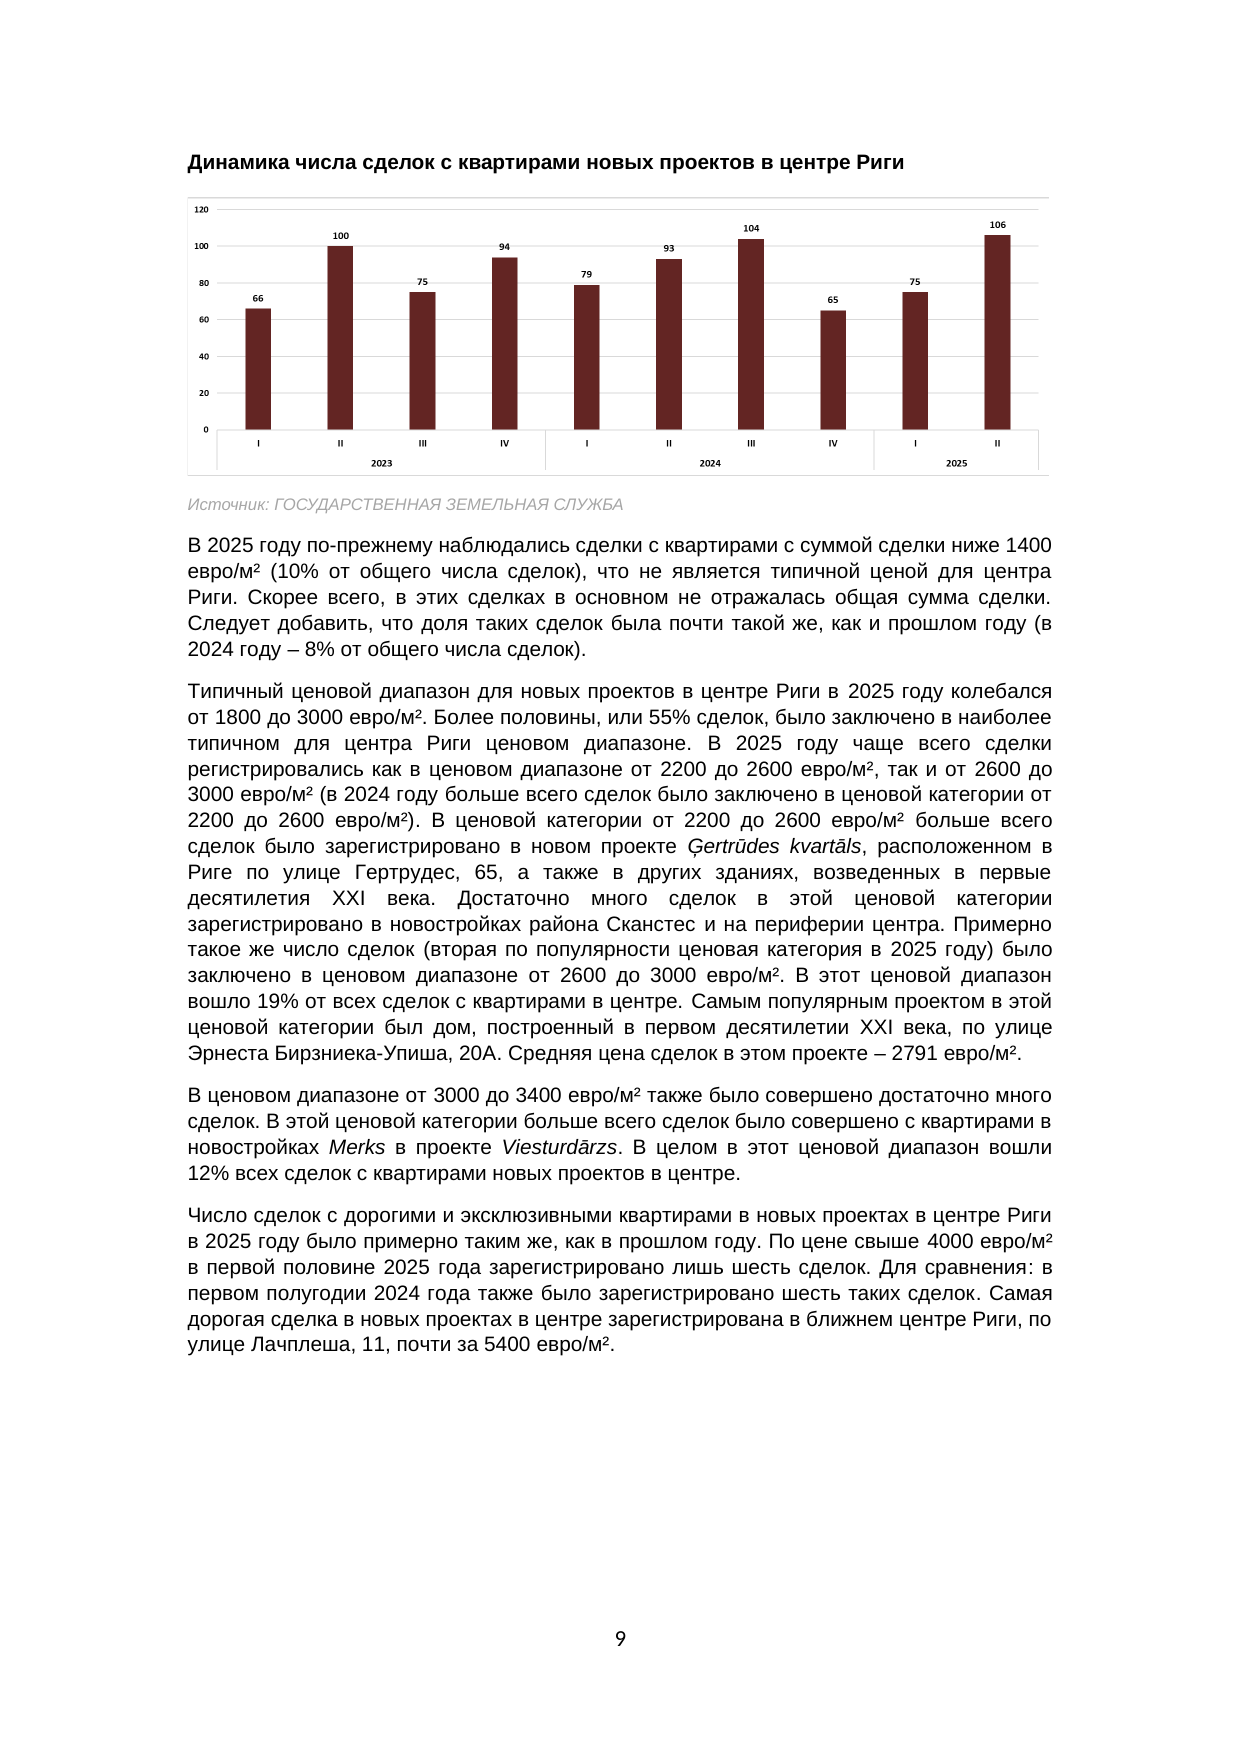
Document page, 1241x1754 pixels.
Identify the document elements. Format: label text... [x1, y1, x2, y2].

picture [187, 197, 1049, 476]
text Типичный ценовой диапазон для новых проектов в центре Риги в 2025 году колебался от 1800 до 3000 евро/м². Более половины, или 55% сделок, было заключено в наиболее типичном для центра Риги ценовом диапазоне. В 2025 году чаще всего сделки регистрировались как в ценовом диапазоне от 2200 до 2600 евро/м², так и от 2600 до 3000 евро/м² (в 2024 году больше всего сделок было заключено в ценовой категории от 2200 до 2600 евро/м²). В ценовой категории от 2200 до 2600 евро/м² больше всего сделок было зарегистрировано в новом проекте Ģertrūdes kvartāls, расположенном в Риге по улице Гертрудес, 65, а также в других зданиях, возведенных в первые десятилетия XXI века. Достаточно много сделок в этой ценовой категории зарегистрировано в новостройках района Сканстес и на периферии центра. Примерно такое же число сделок (вторая по популярности ценовая категория в 2025 году) было заключено в ценовом диапазоне от 2600 до 3000 евро/м². В этот ценовой диапазон вошло 19% от всех сделок с квартирами в центре. Самым популярным проектом в этой ценовой категории был дом, построенный в первом десятилетии XXI века, по улице Эрнеста Бирзниека-Упиша, 20А. Средняя цена сделок в этом проекте – 2791 евро/м². [187, 679, 1053, 1064]
text Динамика числа сделок с квартирами новых проектов в центре Риги [187, 150, 1053, 174]
text Число сделок с дорогими и эксклюзивными квартирами в новых проектах в центре Риги в 2025 году было примерно таким же, как в прошлом году. По цене свыше 4000 евро/м² в первой половине 2025 года зарегистрировано лишь шесть сделок. Для сравнения: в первом полугодии 2024 года также было зарегистрировано шесть таких сделок. Самая дорогая сделка в новых проектах в центре зарегистрирована в ближнем центре Риги, по улице Лачплеша, 11, почти за 5400 евро/м². [187, 1203, 1053, 1356]
text Источник: ГОСУДАРСТВЕННАЯ ЗЕМЕЛЬНАЯ СЛУЖБА [187, 495, 1053, 514]
text В 2025 году по-прежнему наблюдались сделки с квартирами с суммой сделки ниже 1400 евро/м² (10% от общего числа сделок), что не является типичной ценой для центра Риги. Скорее всего, в этих сделках в основном не отражалась общая сумма сделки. Следует добавить, что доля таких сделок была почти такой же, как и прошлом году (в 2024 году – 8% от общего числа сделок). [187, 533, 1053, 660]
text В ценовом диапазоне от 3000 до 3400 евро/м² также было совершено достаточно много сделок. В этой ценовой категории больше всего сделок было совершено с квартирами в новостройках Merks в проекте Viesturdārzs. В целом в этот ценовой диапазон вошли 12% всех сделок с квартирами новых проектов в центре. [187, 1083, 1053, 1184]
